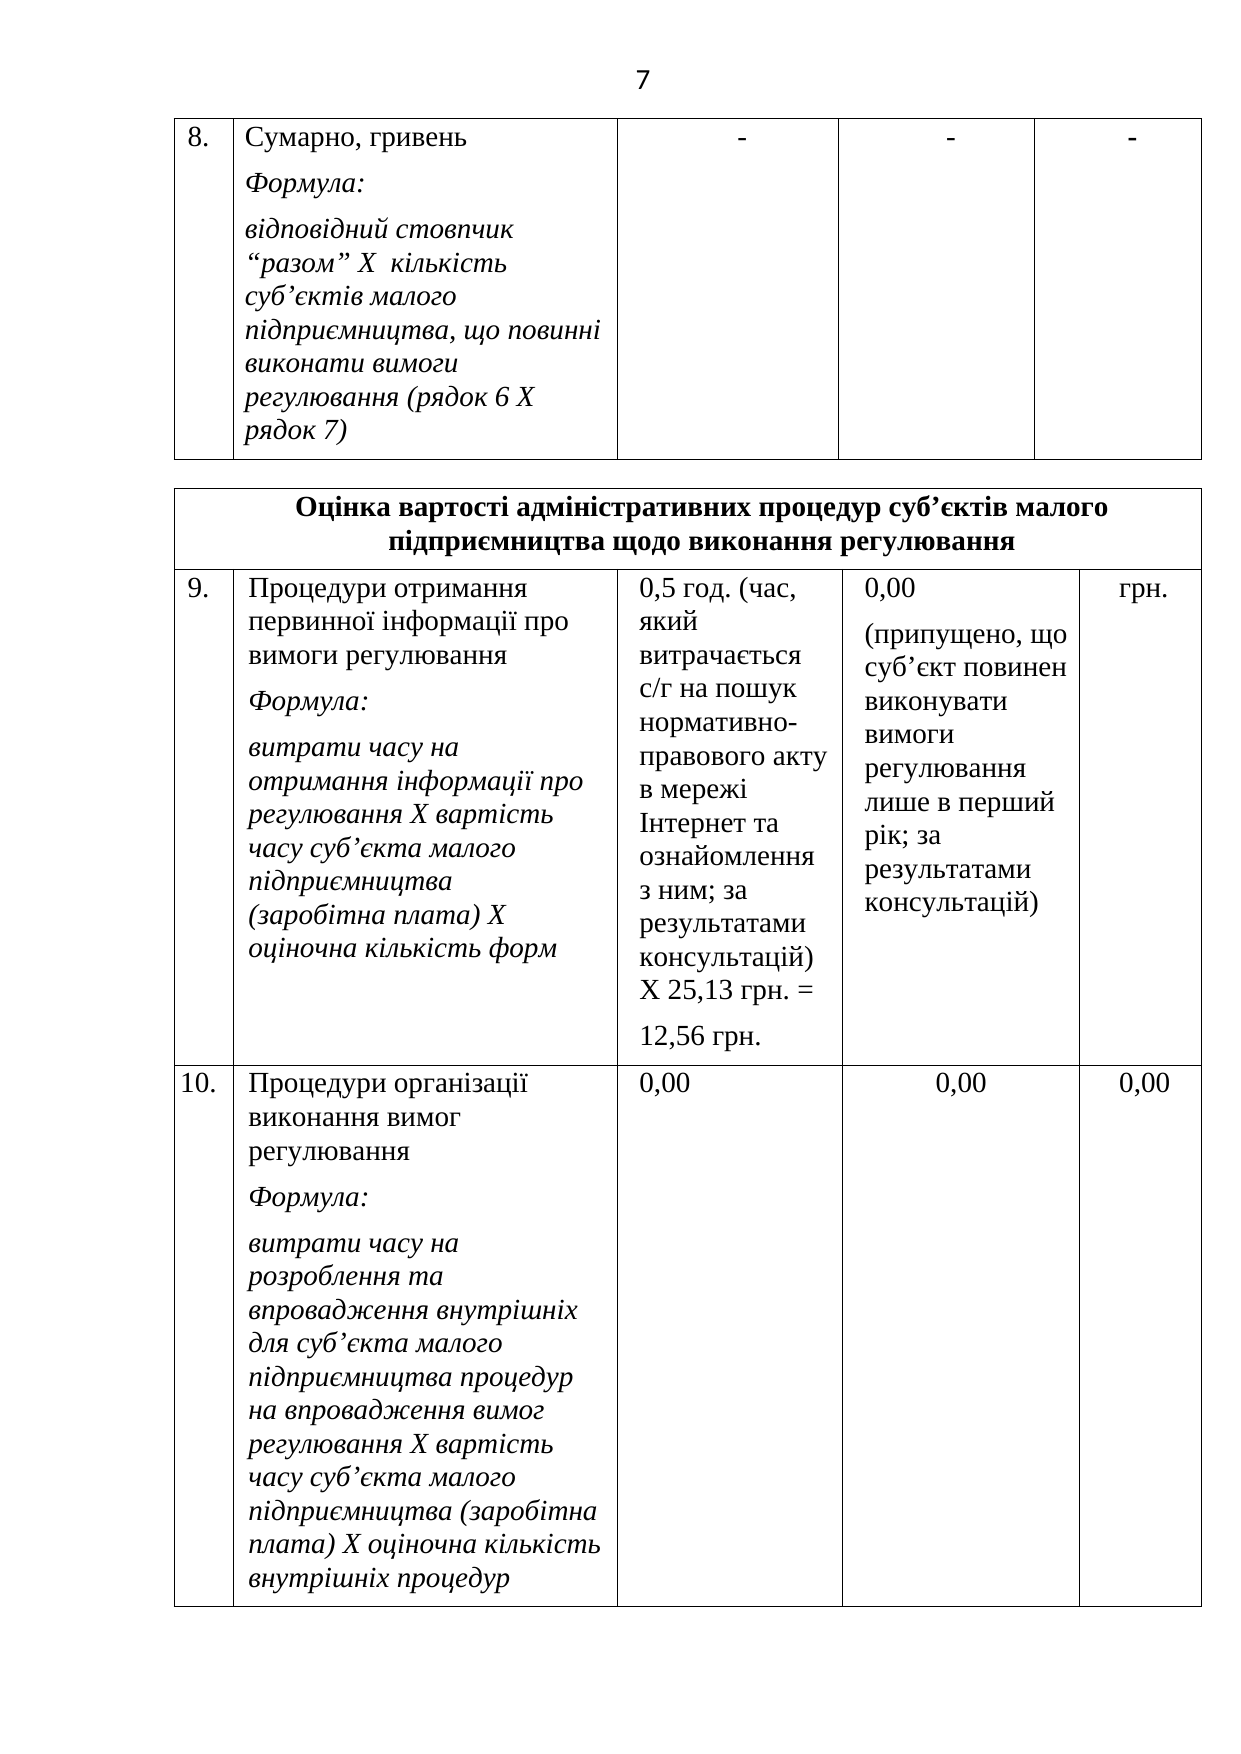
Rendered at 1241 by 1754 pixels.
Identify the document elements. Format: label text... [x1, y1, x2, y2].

table_cell 0,00 [843, 1066, 1079, 1606]
table_cell грн. [1080, 570, 1201, 1064]
table_cell - [618, 119, 838, 458]
table_cell Процедури організації виконання вимог регулювання Формула: витрати часу на розроблення та впровадження внутрішніх для суб’єкта малого підприємництва процедур на впровадження вимог регулювання Х вартість часу суб’єкта малого підприємництва (заробітна плата) Х оціночна кількість внутрішніх процедур [234, 1066, 617, 1606]
table_cell 8. [175, 119, 233, 458]
table_cell 10. [175, 1066, 233, 1606]
table_cell 0,00 (припущено, що суб’єкт повинен виконувати вимоги регулювання лише в перший рік; за результатами консультацій) [843, 570, 1079, 1064]
table_cell 0,5 год. (час, який витрачається с/г на пошук нормативно-правового акту в мережі Інтернет та ознайомлення з ним; за результатами консультацій) Х 25,13 грн. = 12,56 грн. [618, 570, 842, 1064]
table_cell Сумарно, гривень Формула: відповідний стовпчик “разом” Х кількість суб’єктів малого підприємництва, що повинні виконати вимоги регулювання (рядок 6 Х рядок 7) [234, 119, 617, 458]
table_cell - [1035, 119, 1201, 458]
table_header Оцінка вартості адміністративних процедур суб’єктів малого підприємництва щодо виконання регулювання [175, 489, 1201, 569]
table_cell 9. [175, 570, 233, 1064]
table_cell 0,00 [1080, 1066, 1201, 1606]
table_cell 0,00 [618, 1066, 842, 1606]
table_cell Процедури отримання первинної інформації про вимоги регулювання Формула: витрати часу на отримання інформації про регулювання Х вартість часу суб’єкта малого підприємництва (заробітна плата) Х оціночна кількість форм [234, 570, 617, 1064]
table_cell - [839, 119, 1034, 458]
